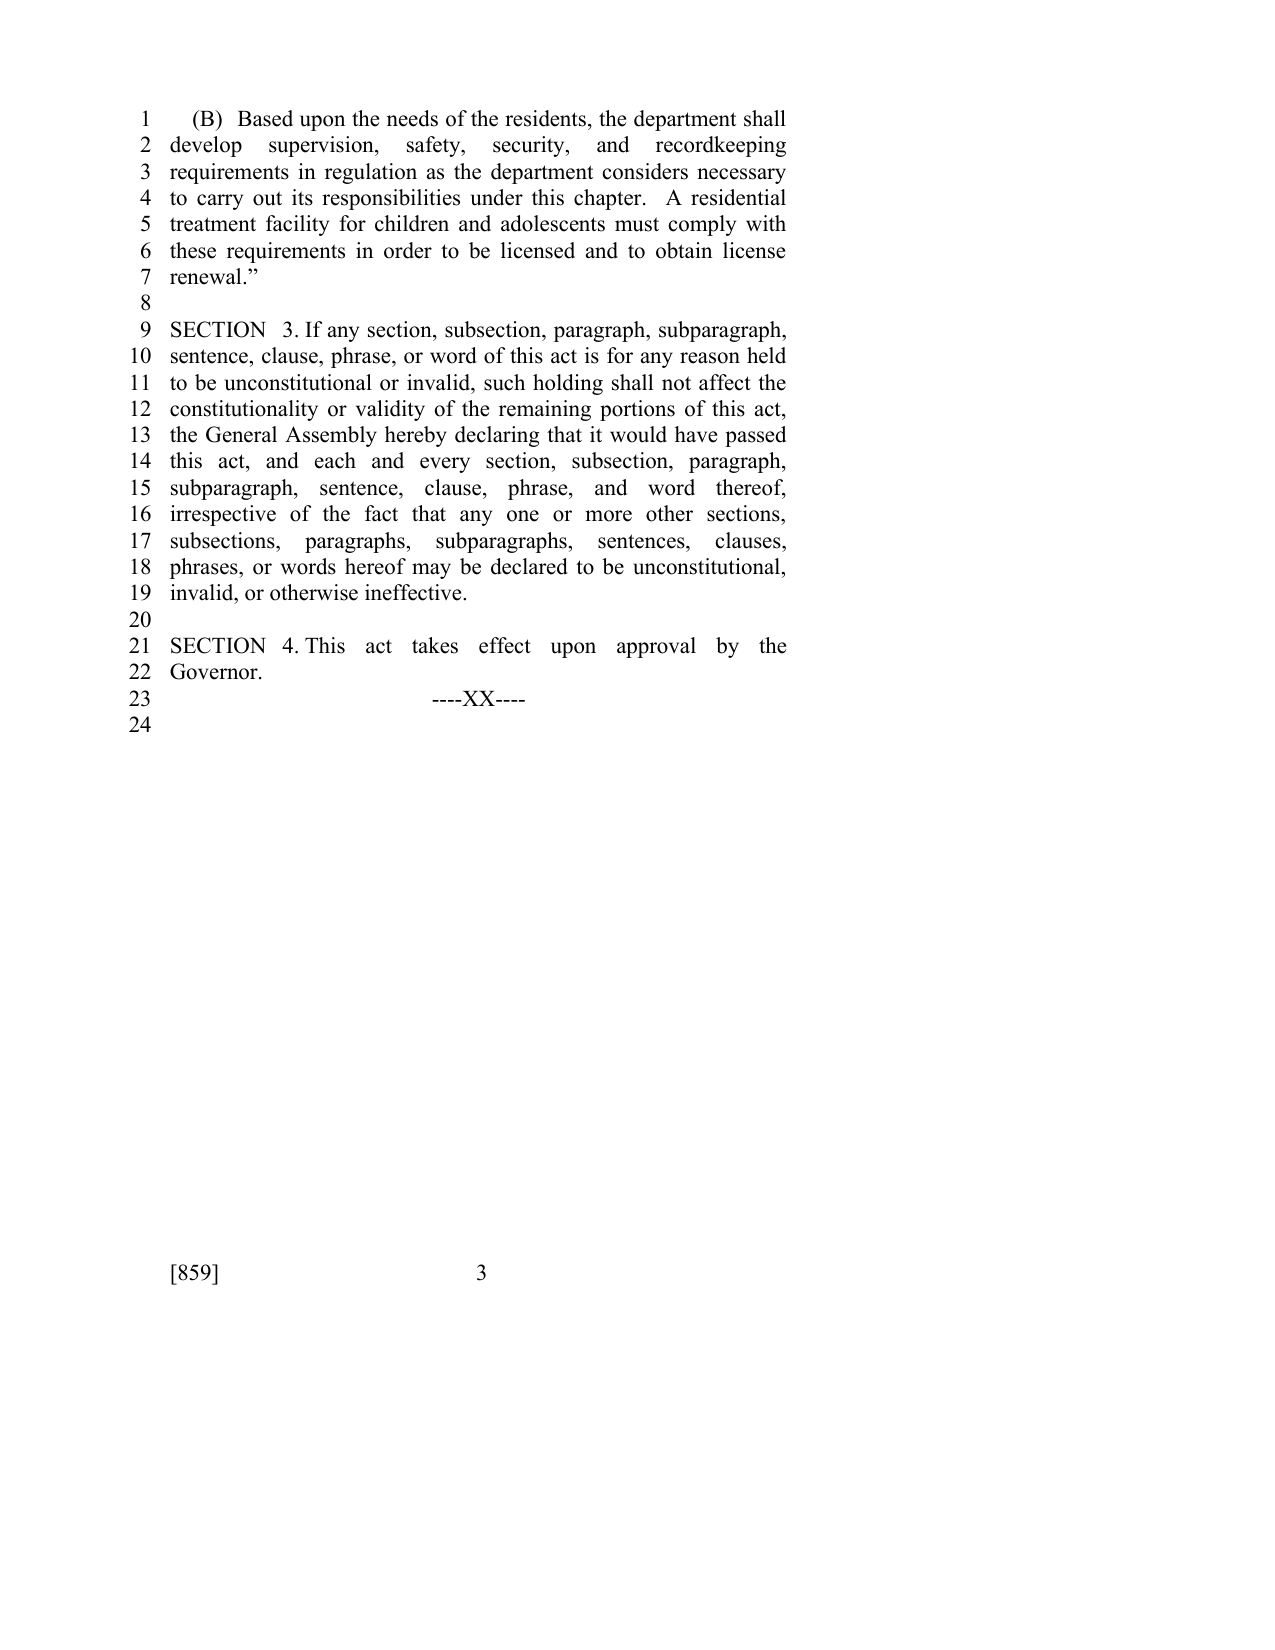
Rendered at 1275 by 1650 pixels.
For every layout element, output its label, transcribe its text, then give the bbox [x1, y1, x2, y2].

text SECTION 3. If any section, subsection, paragraph, subparagraph, sentence, clause, phrase, or word of this act is for any reason held to be unconstitutional or invalid, such holding shall not affect the constitutionality or validity of the remaining portions of this act, the General Assembly hereby declaring that it would have passed this act, and each and every section, subsection, paragraph, subparagraph, sentence, clause, phrase, and word thereof, irrespective of the fact that any one or more other sections, subsections, paragraphs, subparagraphs, sentences, clauses, phrases, or words hereof may be declared to be unconstitutional, invalid, or otherwise ineffective. [169, 316, 787, 606]
text ----XX---- [169, 685, 787, 711]
text (B) Based upon the needs of the residents, the department shall develop supervision, safety, security, and recordkeeping requirements in regulation as the department considers necessary to carry out its responsibilities under this chapter. A residential treatment facility for children and adolescents must comply with these requirements in order to be licensed and to obtain license renewal.” [169, 105, 787, 289]
text SECTION 4. This act takes effect upon approval by the Governor. [169, 632, 787, 685]
